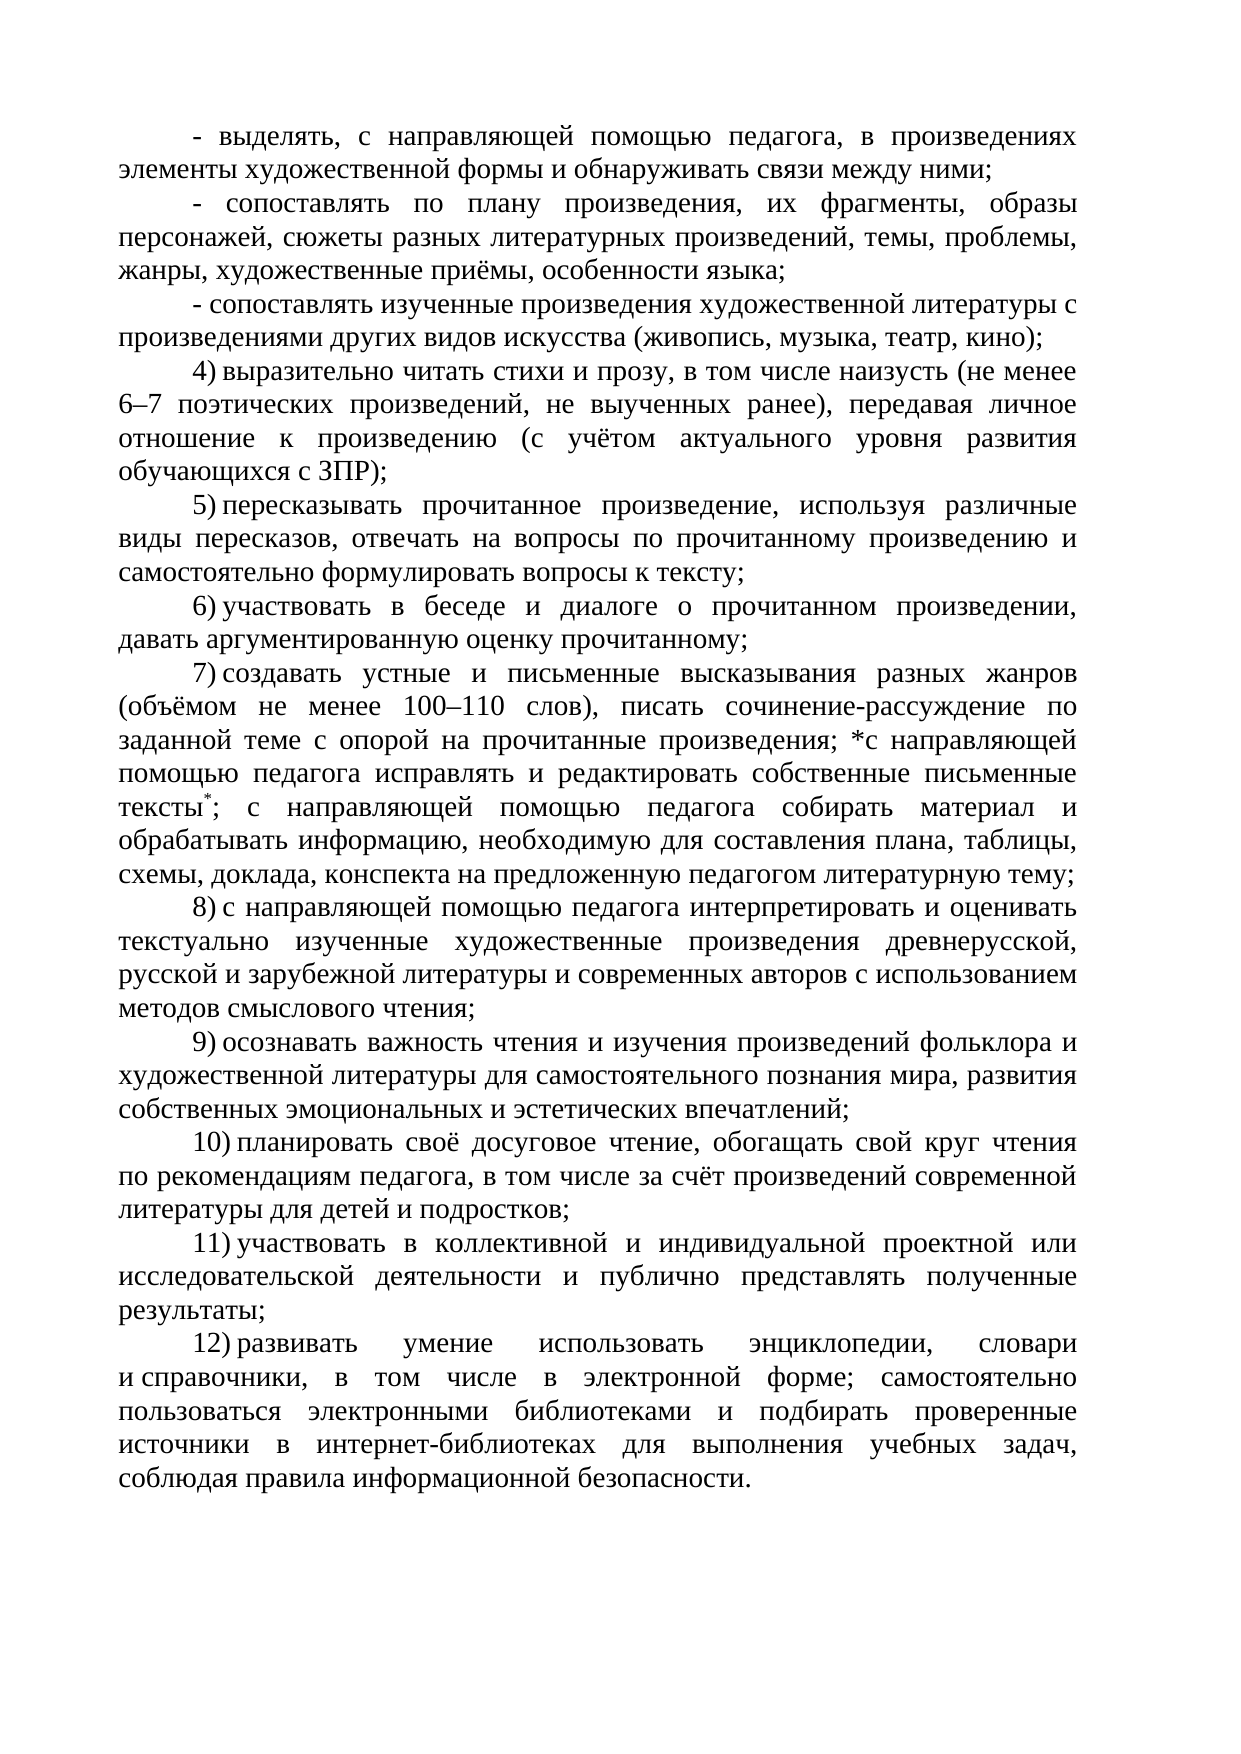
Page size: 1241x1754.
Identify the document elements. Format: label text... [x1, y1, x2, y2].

text 10) планировать своё досуговое чтение, обогащать свой круг чтения по рекомендациям педагога, в том числе за счёт произведений современной литературы для детей и подростков; [118, 1124, 1078, 1225]
text 5) пересказывать прочитанное произведение, используя различные виды пересказов, отвечать на вопросы по прочитанному произведению и самостоятельно формулировать вопросы к тексту; [118, 487, 1078, 588]
text - сопоставлять изученные произведения художественной литературы с произведениями других видов искусства (живопись, музыка, театр, кино); [118, 286, 1078, 353]
text 7) создавать устные и письменные высказывания разных жанров (объёмом не менее 100–110 слов), писать сочинение-рассуждение по заданной теме с опорой на прочитанные произведения; *с направляющей помощью педагога исправлять и редактировать собственные письменные тексты*; с направляющей помощью педагога собирать материал и обрабатывать информацию, необходимую для составления плана, таблицы, схемы, доклада, конспекта на предложенную педагогом литературную тему; [118, 655, 1078, 889]
text - выделять, с направляющей помощью педагога, в произведениях элементы художественной формы и обнаруживать связи между ними; [118, 118, 1078, 185]
text 11) участвовать в коллективной и индивидуальной проектной или исследовательской деятельности и публично представлять полученные результаты; [118, 1225, 1078, 1326]
text 9) осознавать важность чтения и изучения произведений фольклора и художественной литературы для самостоятельного познания мира, развития собственных эмоциональных и эстетических впечатлений; [118, 1024, 1078, 1124]
text 4) выразительно читать стихи и прозу, в том числе наизусть (не менее 6–7 поэтических произведений, не выученных ранее), передавая личное отношение к произведению (с учётом актуального уровня развития обучающихся с ЗПР); [118, 353, 1078, 487]
text 12) развивать умение использовать энциклопедии, словари и справочники, в том числе в электронной форме; самостоятельно пользоваться электронными библиотеками и подбирать проверенные источники в интернет-библиотеках для выполнения учебных задач, соблюдая правила информационной безопасности. [118, 1326, 1078, 1493]
text 6) участвовать в беседе и диалоге о прочитанном произведении, давать аргументированную оценку прочитанному; [118, 588, 1078, 655]
text - сопоставлять по плану произведения, их фрагменты, образы персонажей, сюжеты разных литературных произведений, темы, проблемы, жанры, художественные приёмы, особенности языка; [118, 185, 1078, 286]
text 8) с направляющей помощью педагога интерпретировать и оценивать текстуально изученные художественные произведения древнерусской, русской и зарубежной литературы и современных авторов с использованием методов смыслового чтения; [118, 889, 1078, 1024]
